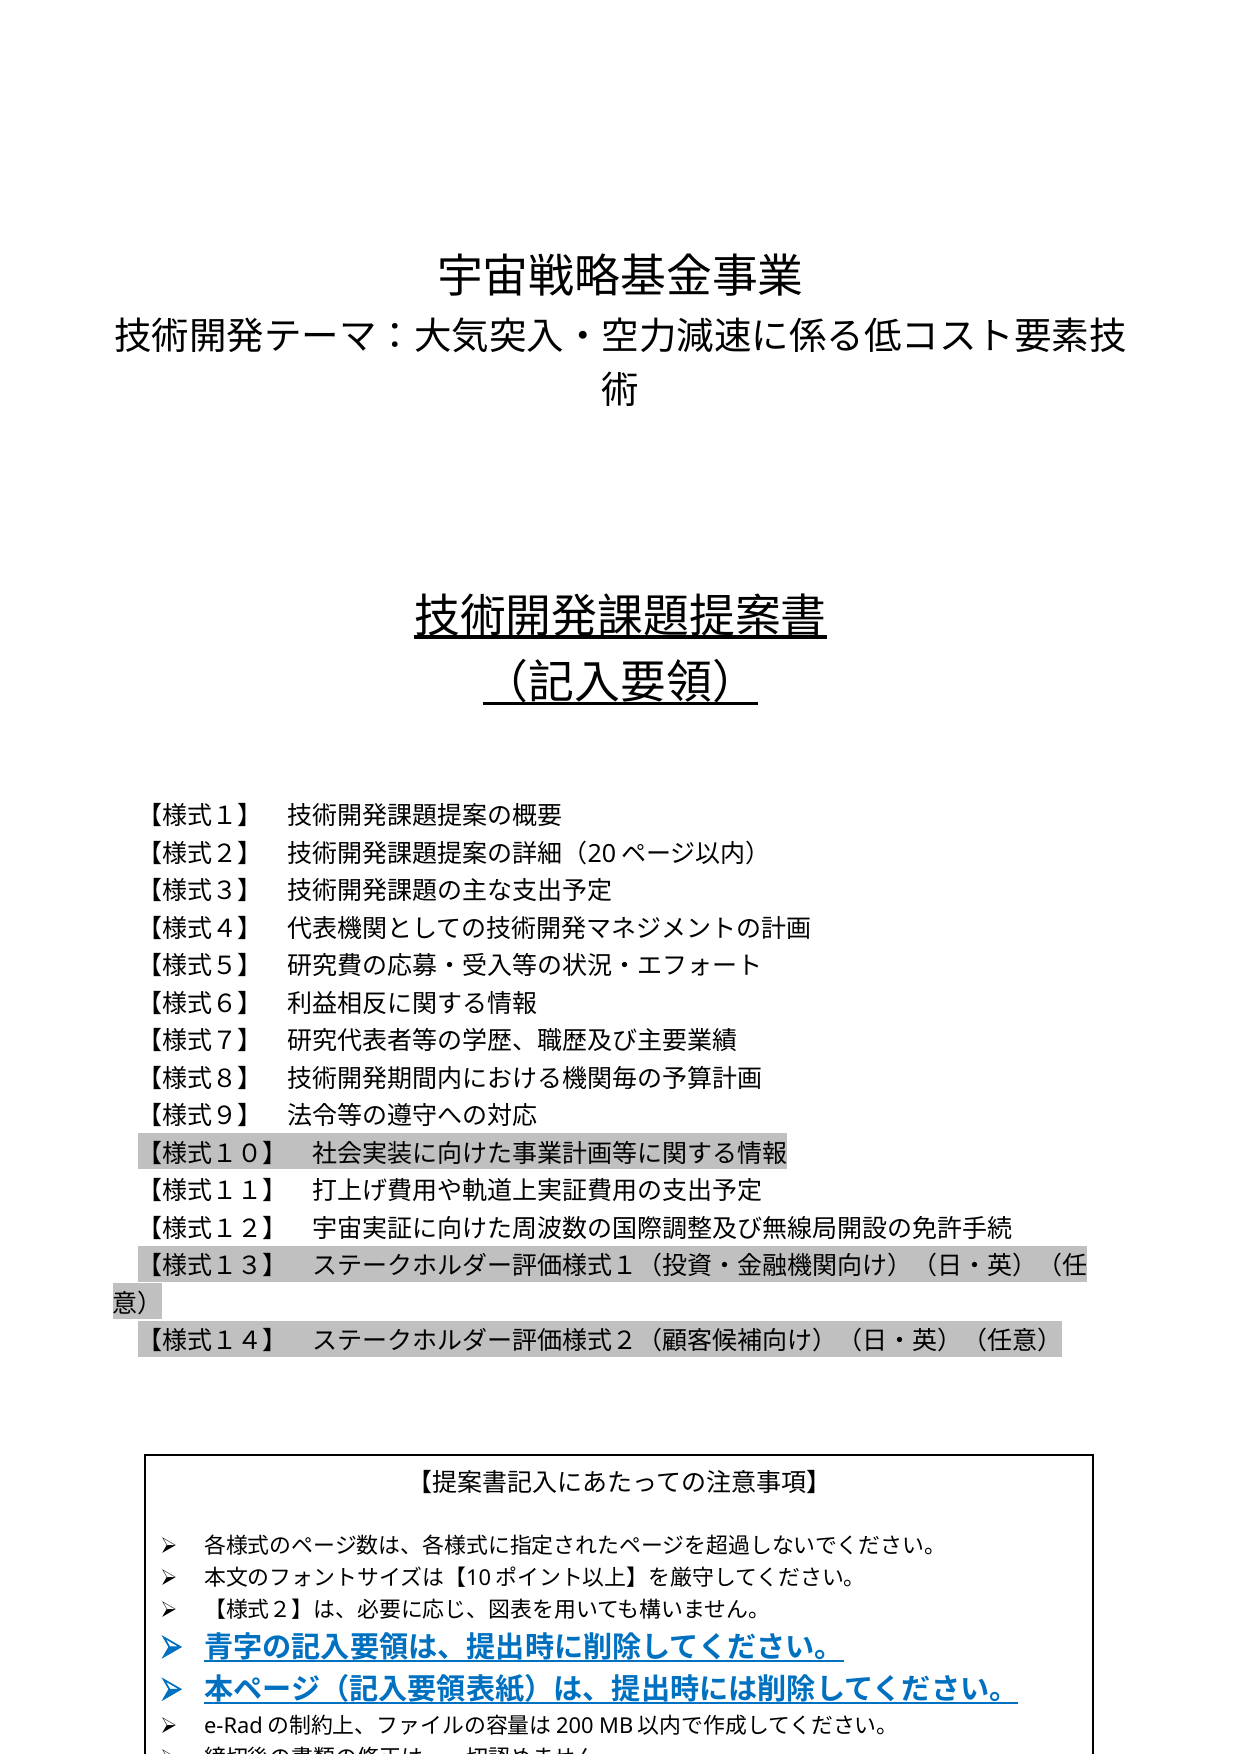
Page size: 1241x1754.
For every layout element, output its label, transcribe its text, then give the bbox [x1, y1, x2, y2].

text 【様式１２】 宇宙実証に向けた周波数の国際調整及び無線局開設の免許手続 [112, 1207, 1128, 1244]
text 【様式４】 代表機関としての技術開発マネジメントの計画 [112, 907, 1102, 944]
text （記入要領） [112, 645, 1128, 712]
text 技術開発テーマ：大気突入・空力減速に係る低コスト要素技術 [112, 306, 1128, 414]
text 【様式１】 技術開発課題提案の概要 [112, 794, 1131, 832]
text 【様式１３】 ステークホルダー評価様式１（投資・金融機関向け）（日・英）（任意） [112, 1244, 1128, 1319]
text 【様式１０】 社会実装に向けた事業計画等に関する情報 [112, 1132, 1128, 1169]
text 【様式１４】 ステークホルダー評価様式２（顧客候補向け）（日・英）（任意） [112, 1319, 1128, 1357]
text 【様式９】 法令等の遵守への対応 [112, 1094, 1128, 1132]
text 【様式７】 研究代表者等の学歴、職歴及び主要業績 [112, 1019, 1128, 1057]
text 【様式２】 技術開発課題提案の詳細（20ページ以内） [112, 832, 1102, 869]
text 【様式１１】 打上げ費用や軌道上実証費用の支出予定 [112, 1169, 1128, 1207]
text 【様式８】 技術開発期間内における機関毎の予算計画 [112, 1057, 1128, 1094]
text 宇宙戦略基金事業 [112, 239, 1128, 306]
text 【様式５】 研究費の応募・受入等の状況・エフォート [112, 944, 1128, 982]
text 【様式３】 技術開発課題の主な支出予定 [112, 869, 1102, 907]
text 【様式６】 利益相反に関する情報 [112, 982, 1128, 1019]
text 技術開発課題提案書 [112, 579, 1128, 645]
